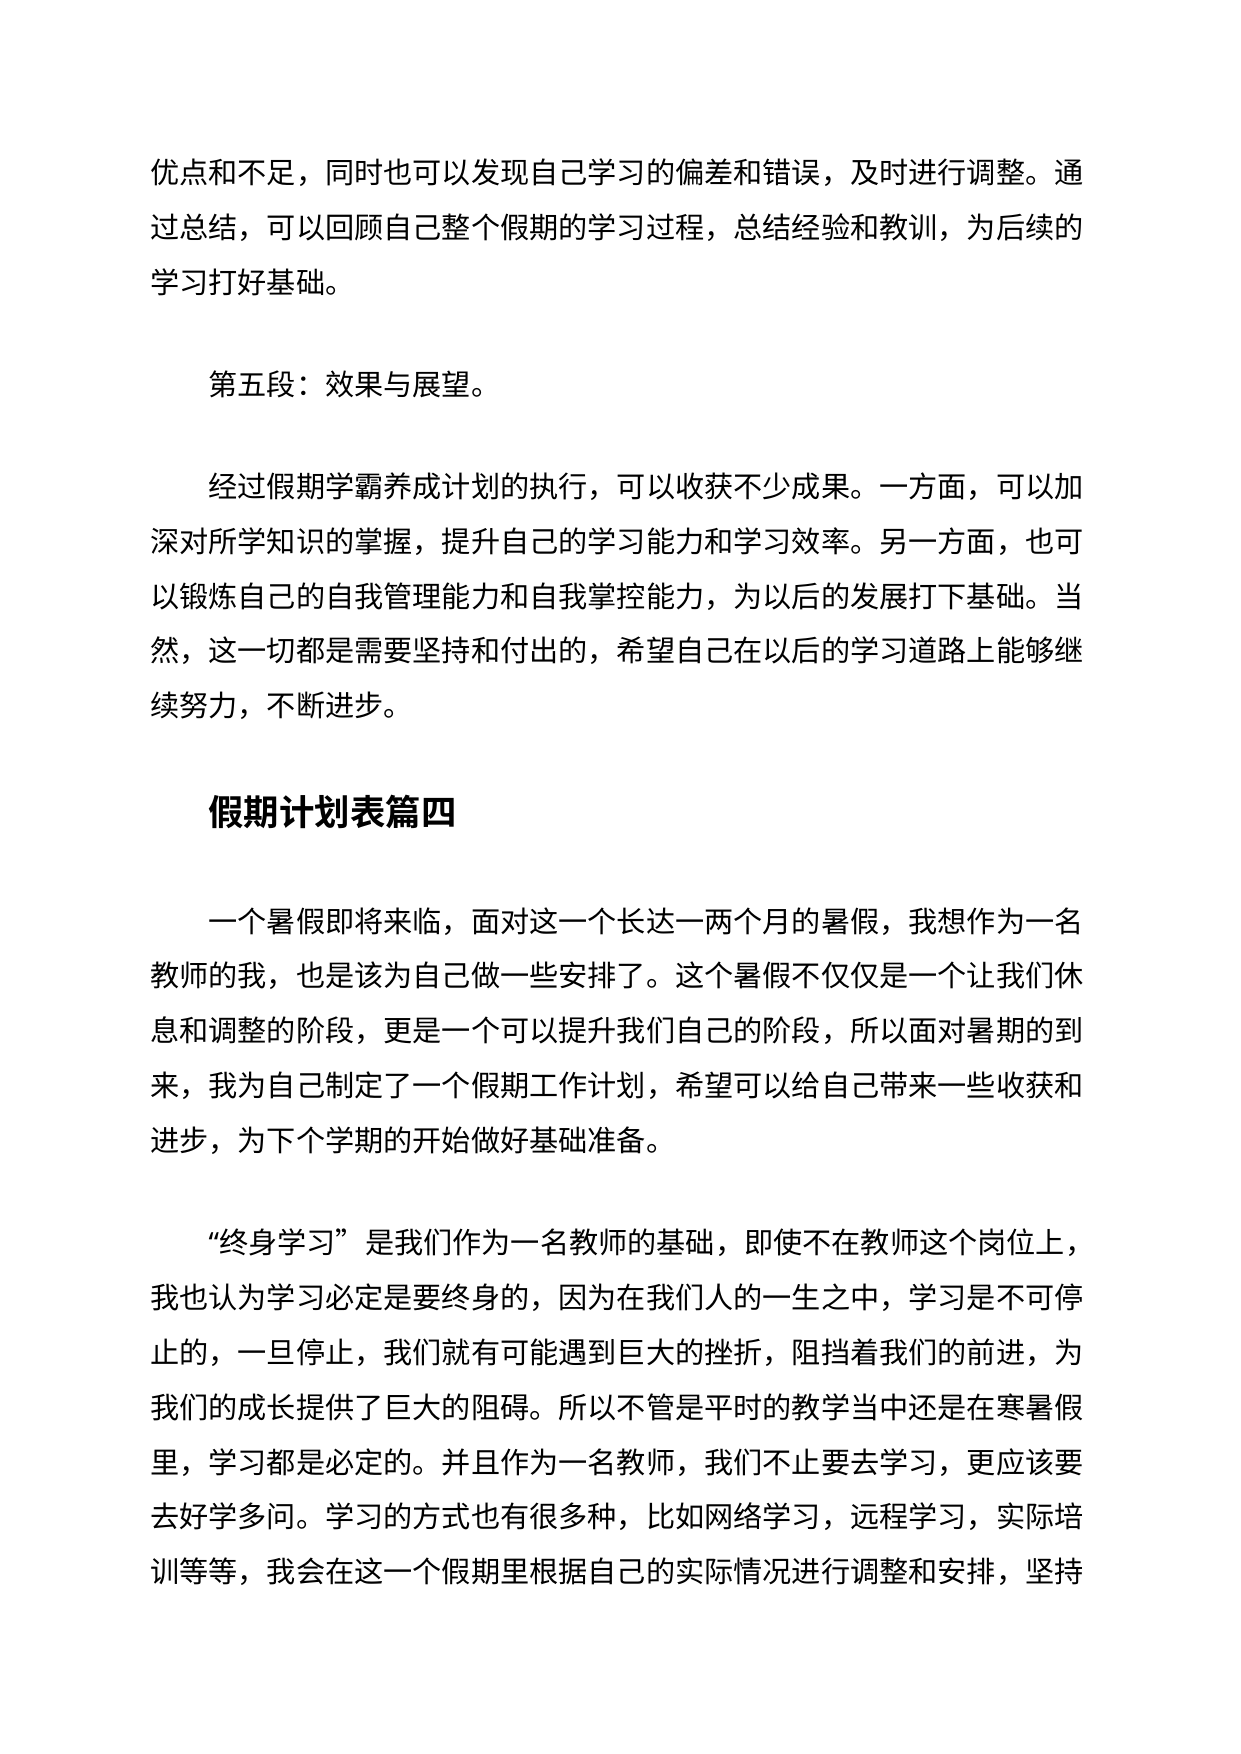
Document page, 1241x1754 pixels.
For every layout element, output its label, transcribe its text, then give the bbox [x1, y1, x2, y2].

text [150, 150, 1090, 302]
text 经过假期学霸养成计划的执行，可以收获不少成果。一方面，可以加深对所学知识的掌握，提升自己的学习能力和学习效率。另一方面，也可以锻炼自己的自我管理能力和自我掌控能力，为以后的发展打下基础。当然，这一切都是需要坚持和付出的，希望自己在以后的学习道路上能够继续努力，不断进步。 [150, 463, 1090, 725]
text 第五段：效果与展望。 [150, 362, 1090, 404]
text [150, 1219, 1090, 1591]
text 一个暑假即将来临，面对这一个长达一两个月的暑假，我想作为一名教师的我，也是该为自己做一些安排了。这个暑假不仅仅是一个让我们休息和调整的阶段，更是一个可以提升我们自己的阶段，所以面对暑期的到来，我为自己制定了一个假期工作计划，希望可以给自己带来一些收获和进步，为下个学期的开始做好基础准备。 [150, 898, 1090, 1160]
text 假期计划表篇四 [150, 785, 1090, 836]
